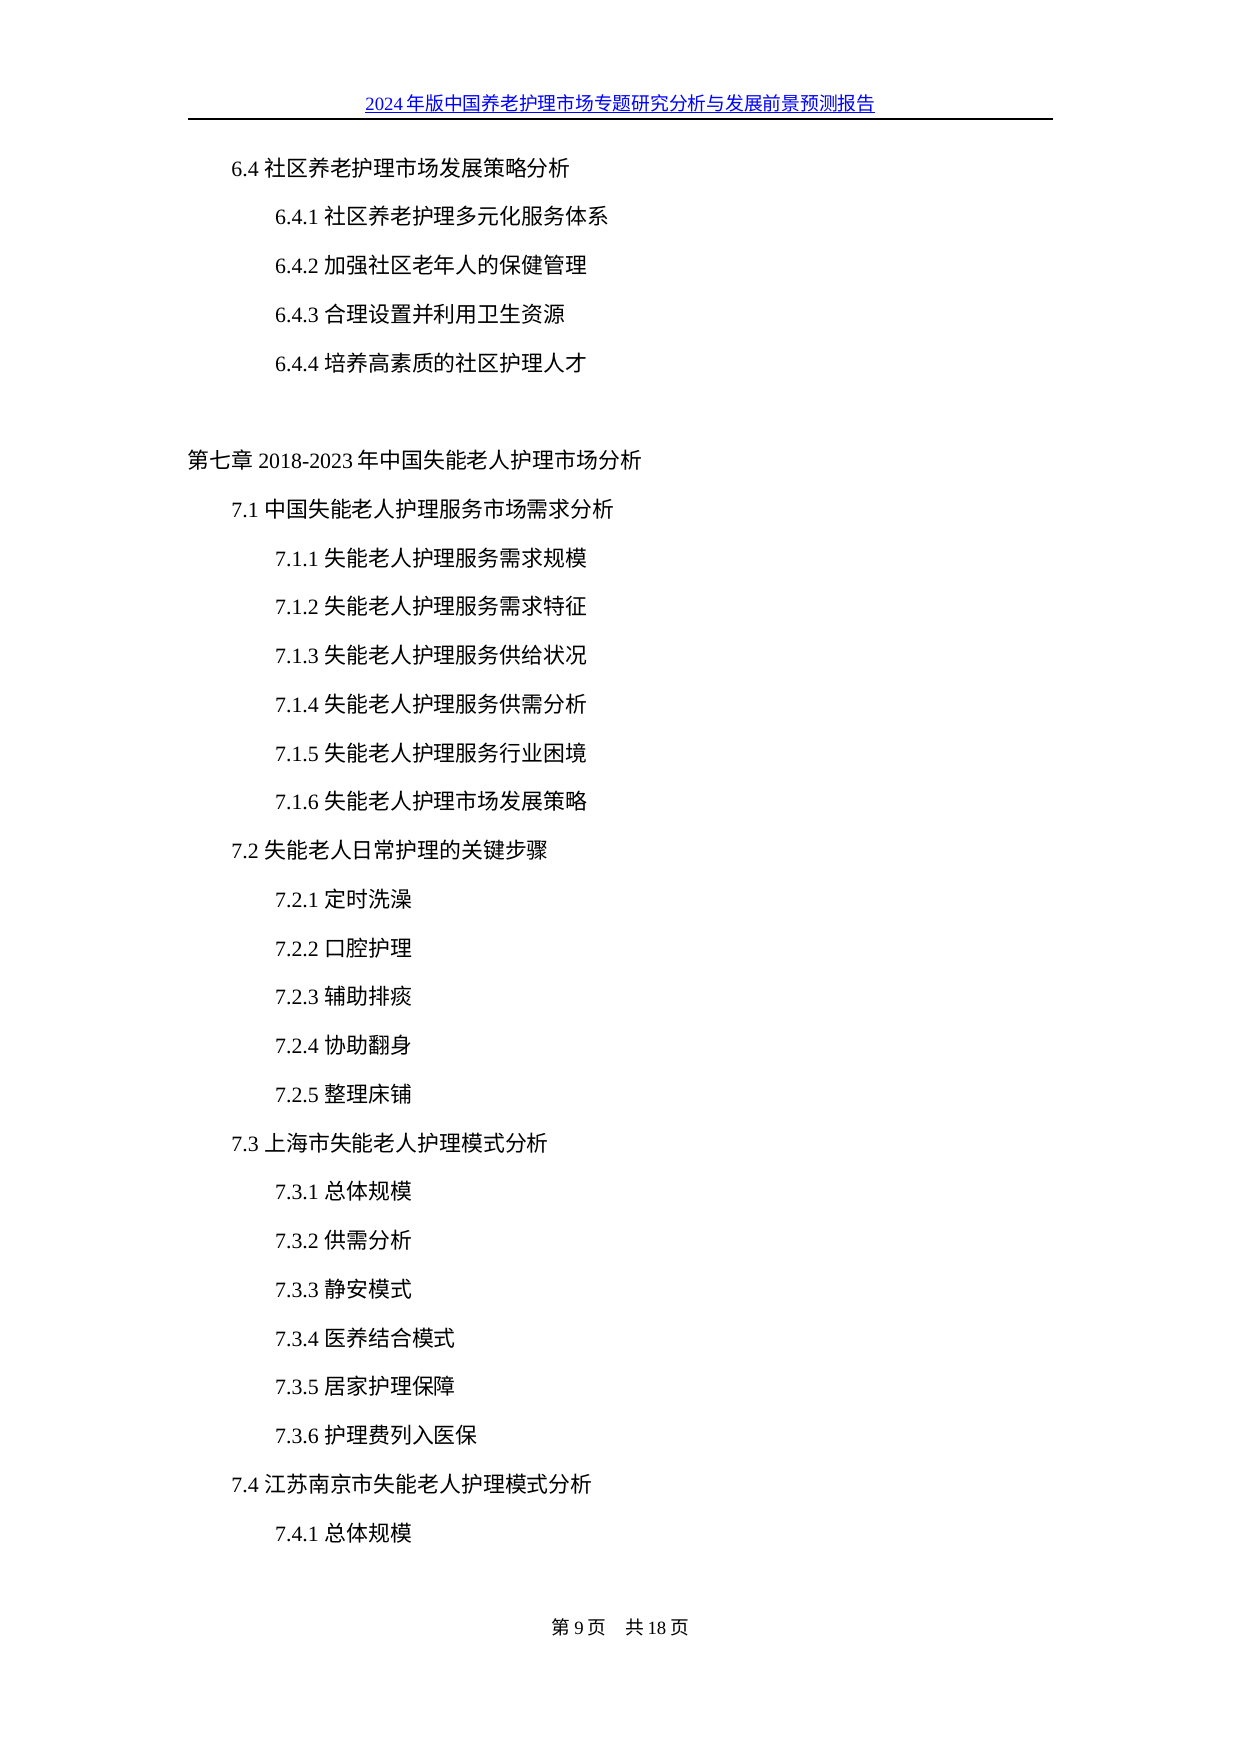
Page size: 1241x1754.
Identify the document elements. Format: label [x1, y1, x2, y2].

text [187, 150, 1053, 1548]
